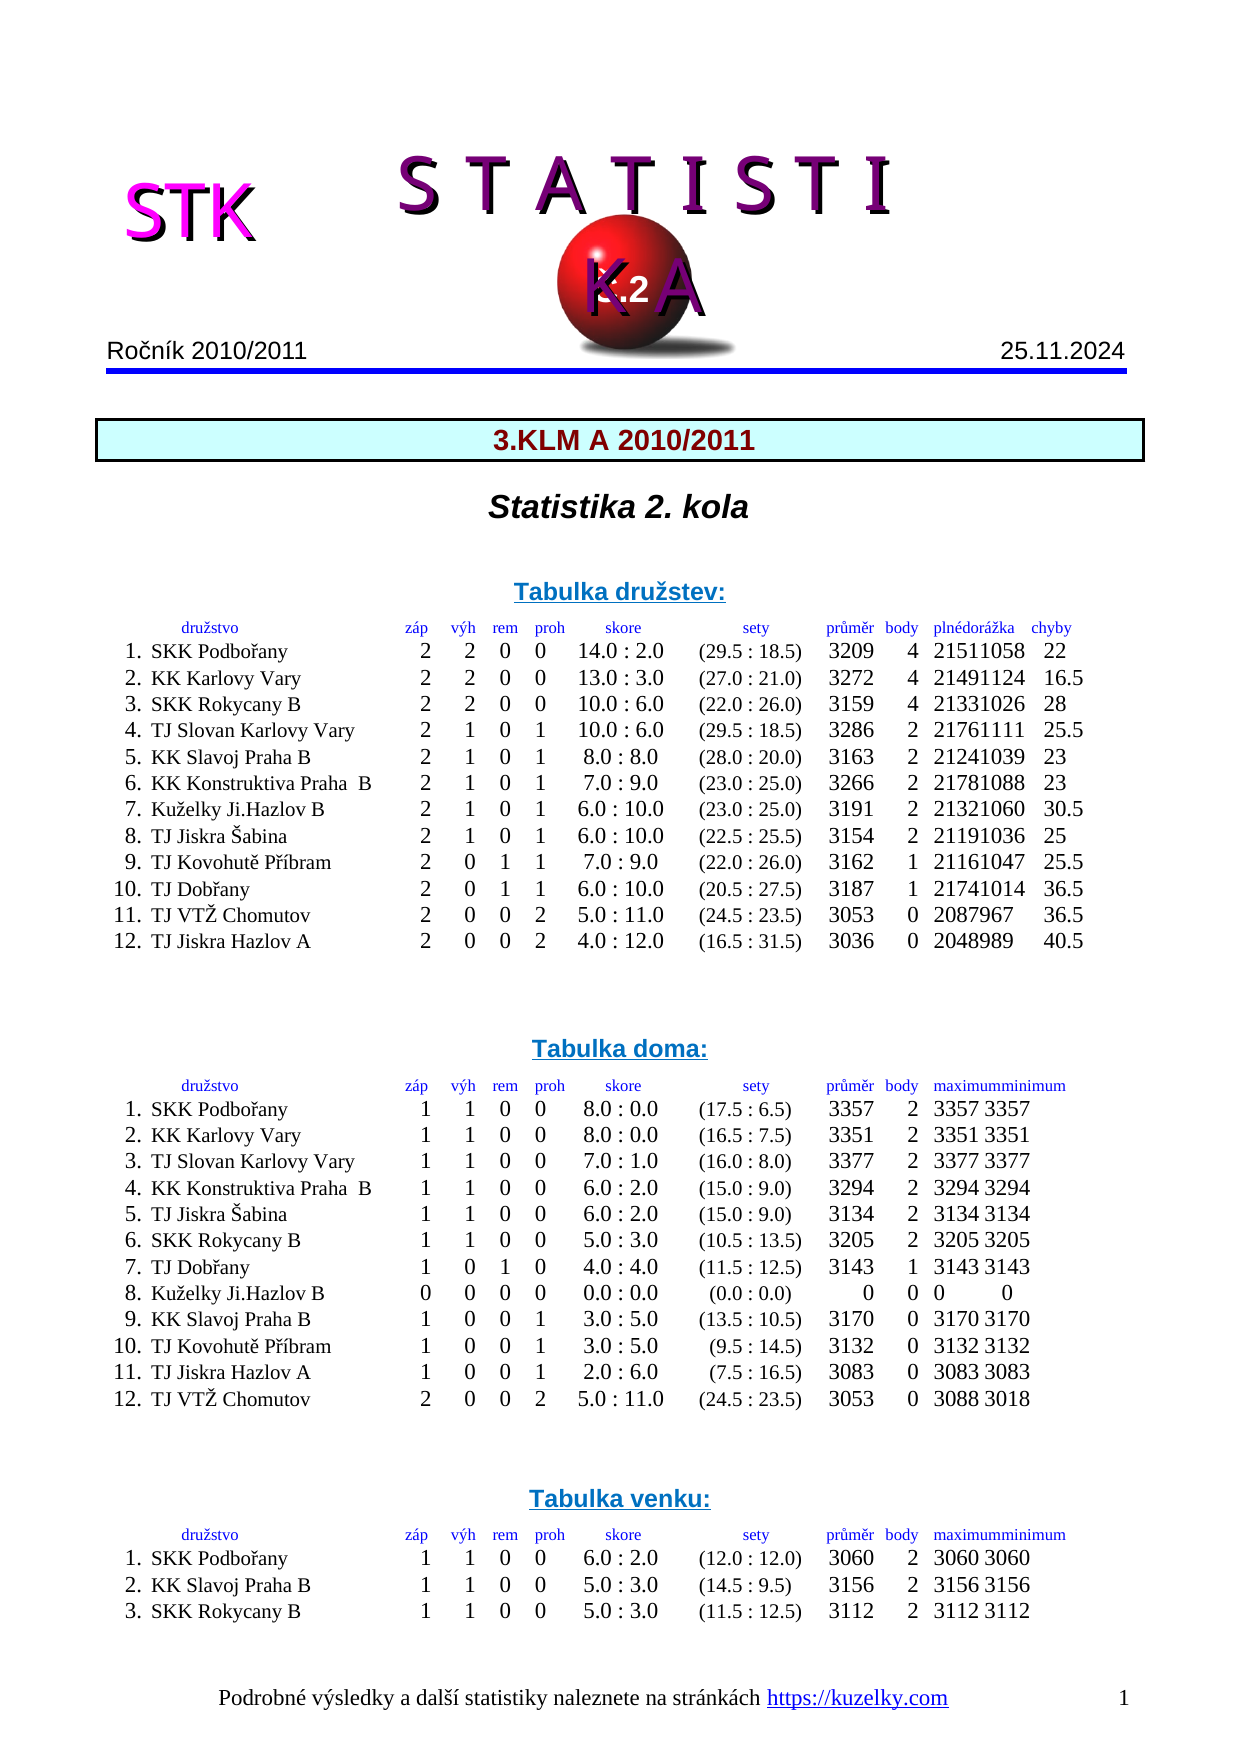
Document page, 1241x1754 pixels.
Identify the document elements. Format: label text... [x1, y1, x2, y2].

text 2. KK Slavoj Praha B 1 1 0 0 5.0 : 3.0 (14.5 : 9.5) 3156 2 3156 3156 [106, 1571, 1134, 1597]
text 4. TJ Slovan Karlovy Vary 2 1 0 1 10.0 : 6.0 (29.5 : 18.5) 3286 2 2176 1111 25.5 [106, 716, 1134, 743]
text Č.2 [609, 267, 671, 310]
text 8. Kuželky Ji.Hazlov B 0 0 0 0 0.0 : 0.0 (0.0 : 0.0) 0 0 0 0 [106, 1279, 1134, 1306]
text Statistika 2. kola [106, 487, 1134, 526]
text 10. TJ Dobřany 2 0 1 1 6.0 : 10.0 (20.5 : 27.5) 3187 1 2174 1014 36.5 [106, 874, 1134, 901]
text 11. TJ VTŽ Chomutov 2 0 0 2 5.0 : 11.0 (24.5 : 23.5) 3053 0 2087 967 36.5 [106, 901, 1134, 927]
text 1. SKK Podbořany 1 1 0 0 6.0 : 2.0 (12.0 : 12.0) 3060 2 3060 3060 [106, 1544, 1134, 1571]
text 3. SKK Rokycany B 2 2 0 0 10.0 : 6.0 (22.0 : 26.0) 3159 4 2133 1026 28 [106, 690, 1134, 716]
text 8. TJ Jiskra Šabina 2 1 0 1 6.0 : 10.0 (22.5 : 25.5) 3154 2 2119 1036 25 [106, 822, 1134, 848]
text Tabulka doma: [94, 1034, 1145, 1063]
text 4. KK Konstruktiva Praha B 1 1 0 0 6.0 : 2.0 (15.0 : 9.0) 3294 2 3294 3294 [106, 1174, 1134, 1200]
text Č.2 [687, 267, 1134, 310]
text 9. KK Slavoj Praha B 1 0 0 1 3.0 : 5.0 (13.5 : 10.5) 3170 0 3170 3170 [106, 1306, 1134, 1332]
text družstvo záp výh rem proh skore sety průměr body plné dorážka chyby [106, 618, 1134, 637]
text Tabulka venku: [94, 1484, 1145, 1513]
text 12. TJ Jiskra Hazlov A 2 0 0 2 4.0 : 12.0 (16.5 : 31.5) 3036 0 2048 989 40.5 [106, 927, 1134, 954]
text 9. TJ Kovohutě Příbram 2 0 1 1 7.0 : 9.0 (22.0 : 26.0) 3162 1 2116 1047 25.5 [106, 848, 1134, 874]
text 2. KK Karlovy Vary 1 1 0 0 8.0 : 0.0 (16.5 : 7.5) 3351 2 3351 3351 [106, 1121, 1134, 1147]
text Ročník 2010/2011 25.11.2024 [106, 336, 1134, 365]
text 1. SKK Podbořany 2 2 0 0 14.0 : 2.0 (29.5 : 18.5) 3209 4 2151 1058 22 [106, 637, 1134, 664]
text družstvo záp výh rem proh skore sety průměr body maximum minimum [106, 1076, 1134, 1095]
text 3. TJ Slovan Karlovy Vary 1 1 0 0 7.0 : 1.0 (16.0 : 8.0) 3377 2 3377 3377 [106, 1147, 1134, 1174]
text 1. SKK Podbořany 1 1 0 0 8.0 : 0.0 (17.5 : 6.5) 3357 2 3357 3357 [106, 1095, 1134, 1121]
text 11. TJ Jiskra Hazlov A 1 0 0 1 2.0 : 6.0 (7.5 : 16.5) 3083 0 3083 3083 [106, 1358, 1134, 1384]
text 5. KK Slavoj Praha B 2 1 0 1 8.0 : 8.0 (28.0 : 20.0) 3163 2 2124 1039 23 [106, 743, 1134, 769]
text 2. KK Karlovy Vary 2 2 0 0 13.0 : 3.0 (27.0 : 21.0) 3272 4 2149 1124 16.5 [106, 664, 1134, 690]
text 6. KK Konstruktiva Praha B 2 1 0 1 7.0 : 9.0 (23.0 : 25.0) 3266 2 2178 1088 23 [106, 769, 1134, 796]
text 6. SKK Rokycany B 1 1 0 0 5.0 : 3.0 (10.5 : 13.5) 3205 2 3205 3205 [106, 1226, 1134, 1253]
text 7. TJ Dobřany 1 0 1 0 4.0 : 4.0 (11.5 : 12.5) 3143 1 3143 3143 [106, 1253, 1134, 1279]
text Tabulka družstev: [94, 577, 1145, 606]
text 3. SKK Rokycany B 1 1 0 0 5.0 : 3.0 (11.5 : 12.5) 3112 2 3112 3112 [106, 1597, 1134, 1623]
text 12. TJ VTŽ Chomutov 2 0 0 2 5.0 : 11.0 (24.5 : 23.5) 3053 0 3088 3018 [106, 1384, 1134, 1411]
text Č.2 [106, 267, 587, 310]
text 5. TJ Jiskra Šabina 1 1 0 0 6.0 : 2.0 (15.0 : 9.0) 3134 2 3134 3134 [106, 1200, 1134, 1226]
text družstvo záp výh rem proh skore sety průměr body maximum minimum [106, 1525, 1134, 1544]
text 10. TJ Kovohutě Příbram 1 0 0 1 3.0 : 5.0 (9.5 : 14.5) 3132 0 3132 3132 [106, 1332, 1134, 1358]
text 7. Kuželky Ji.Hazlov B 2 1 0 1 6.0 : 10.0 (23.0 : 25.0) 3191 2 2132 1060 30.5 [106, 796, 1134, 822]
subtitle 3.KLM A 2010/2011 [98, 421, 1142, 459]
